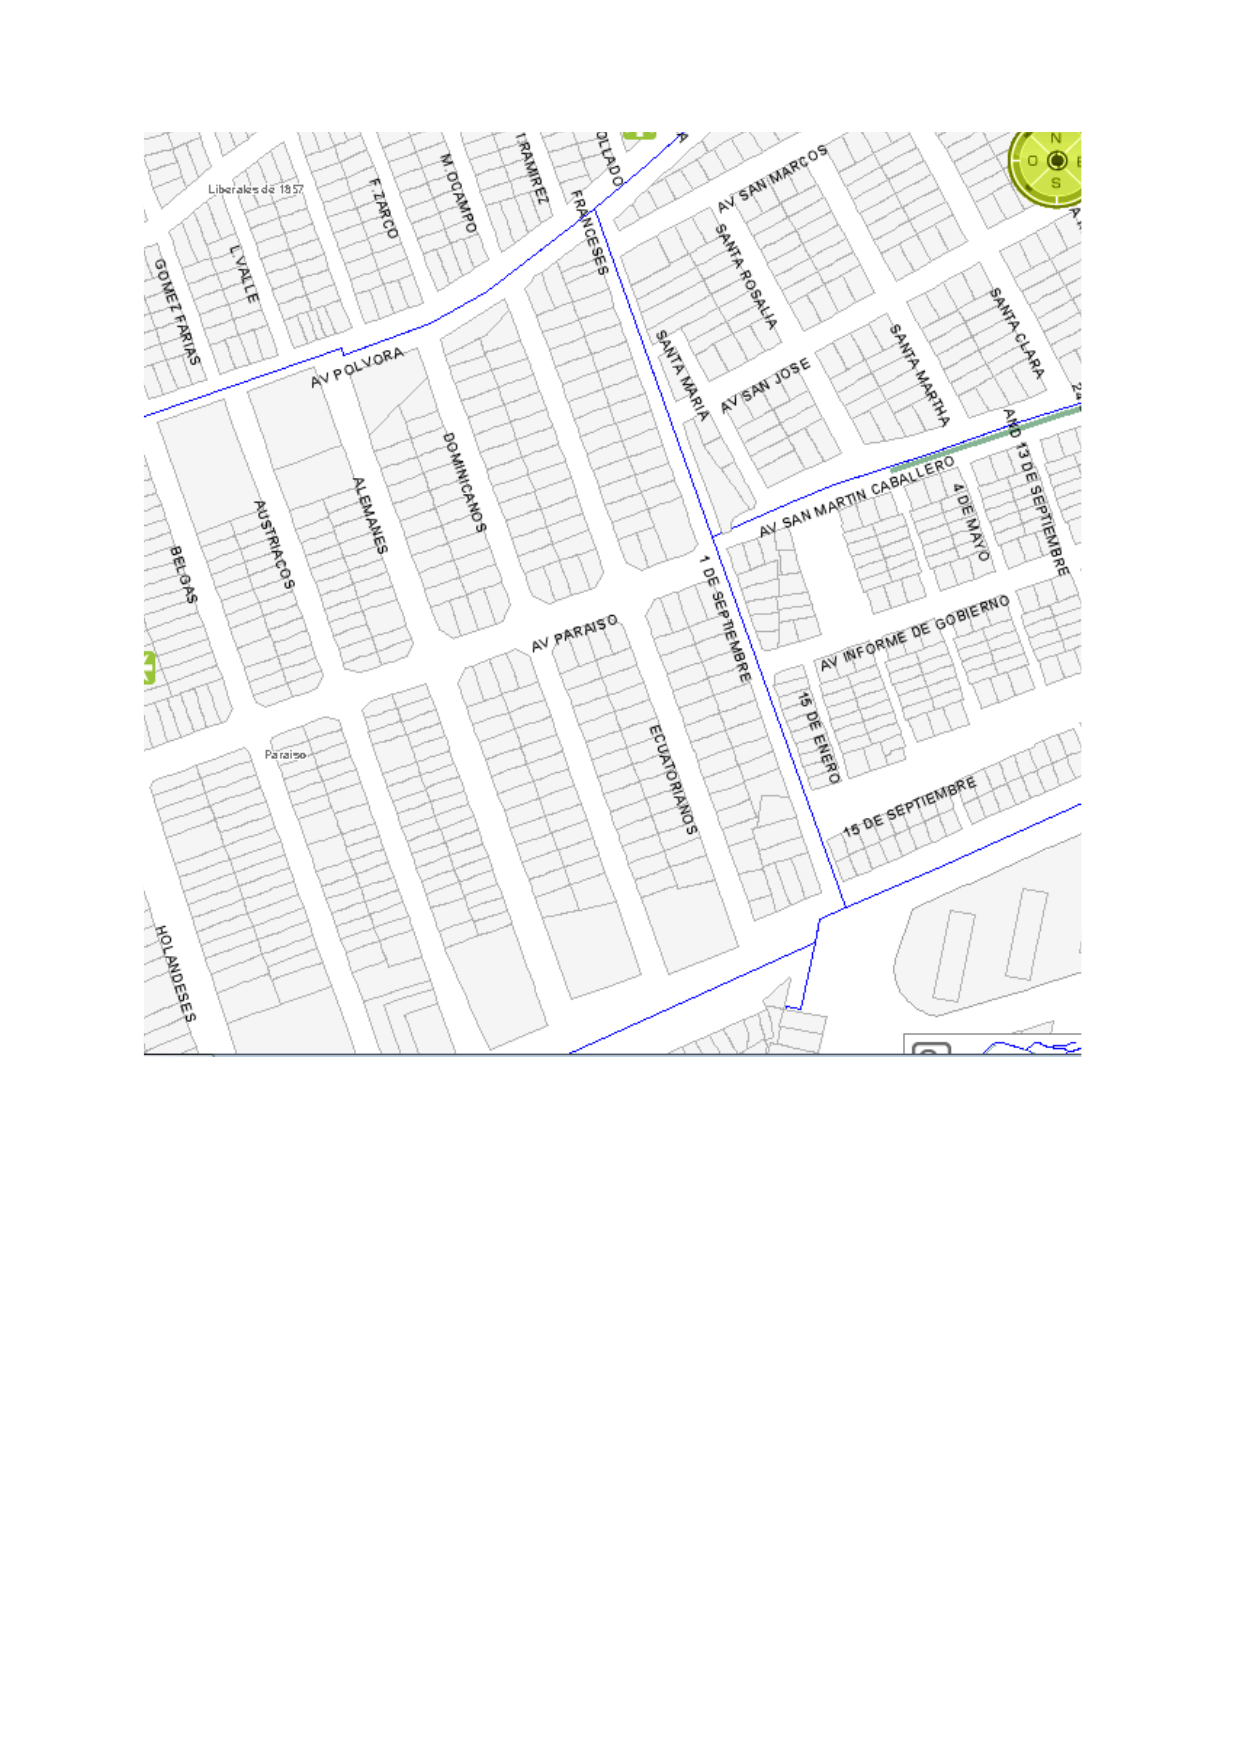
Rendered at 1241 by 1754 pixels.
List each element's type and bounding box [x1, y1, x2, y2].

picture [143, 132, 1082, 1057]
